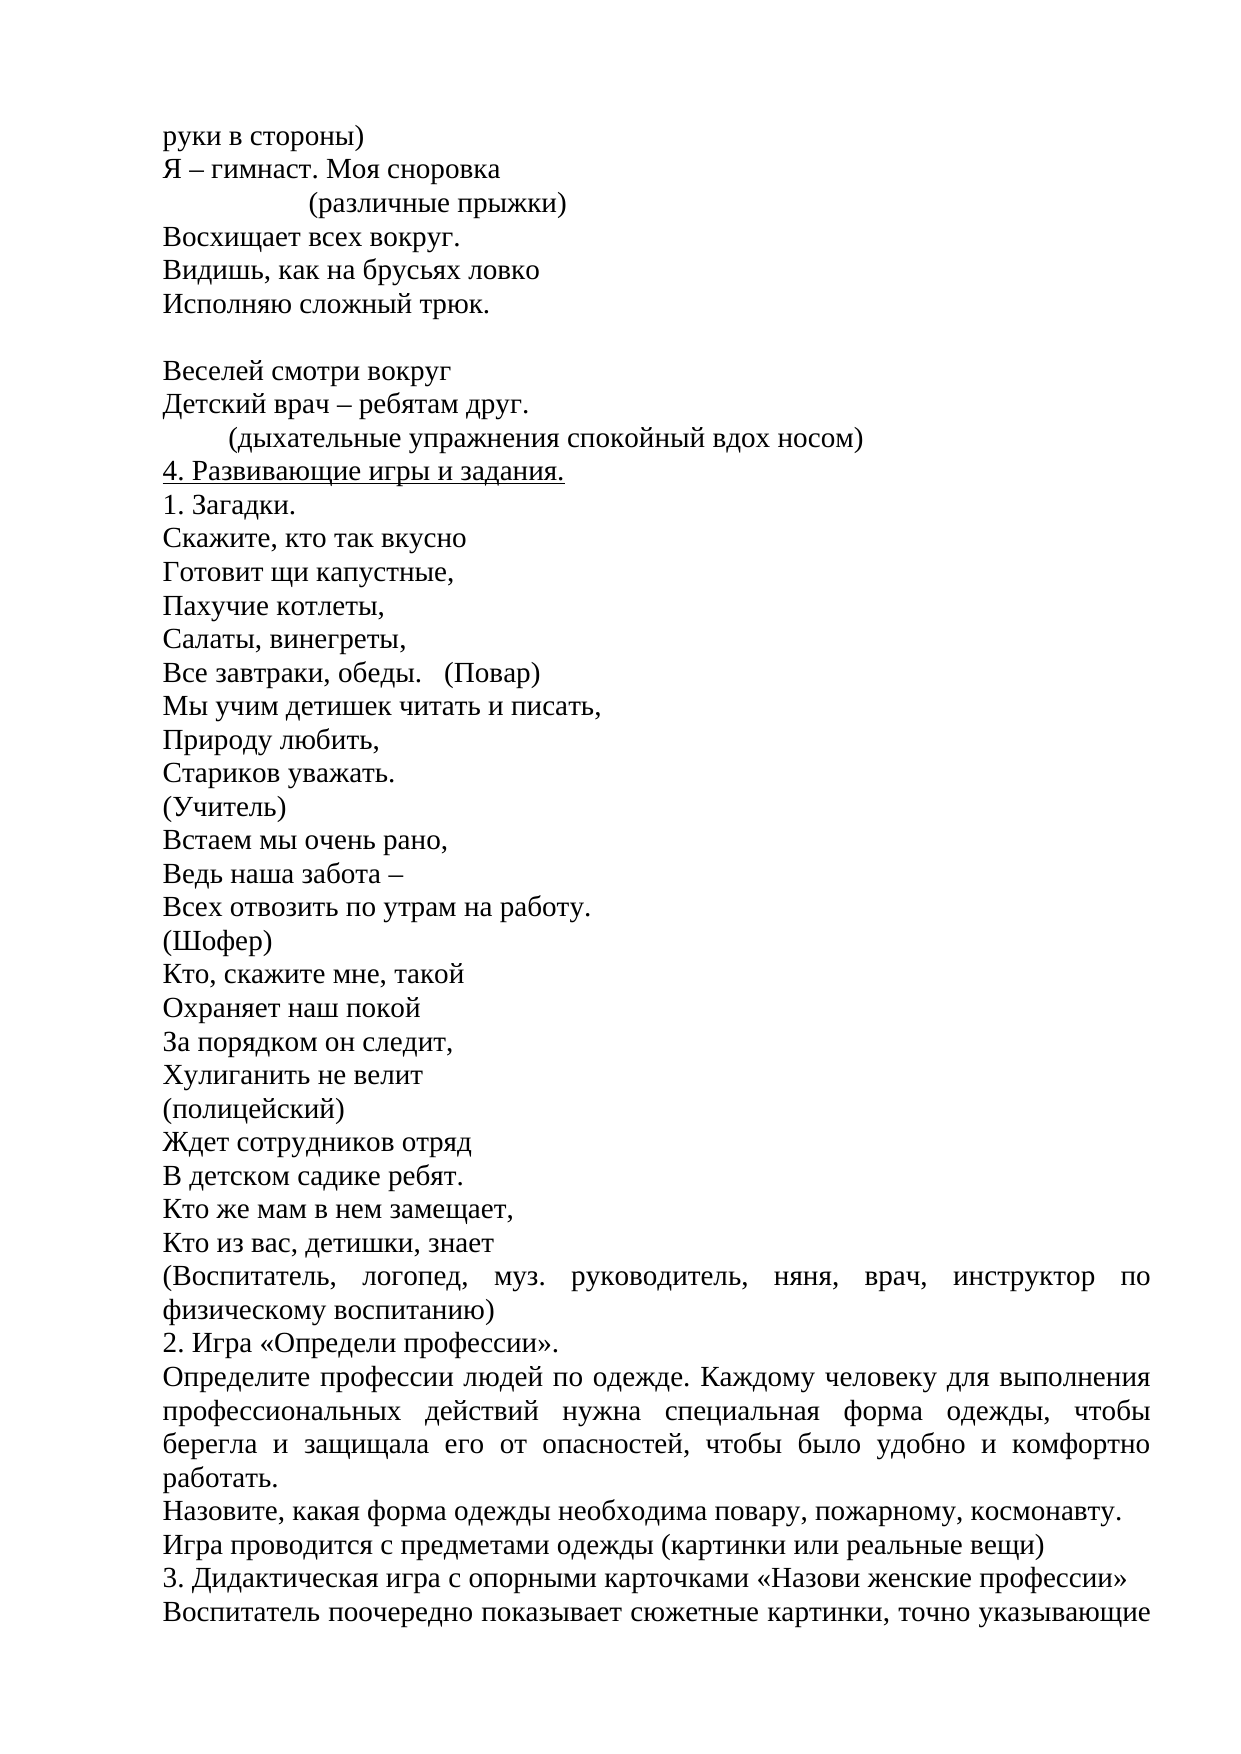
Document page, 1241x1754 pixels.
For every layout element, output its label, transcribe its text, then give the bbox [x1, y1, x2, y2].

text Видишь, как на брусьях ловко [162, 252, 1152, 286]
text (дыхательные упражнения спокойный вдох носом) [162, 420, 1152, 453]
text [162, 118, 1152, 152]
text Скажите, кто так вкусно [162, 521, 1152, 554]
text Исполняю сложный трюк. [162, 286, 1152, 319]
text Пахучие котлеты, [162, 588, 1152, 621]
text (Воспитатель, логопед, муз. руководитель, няня, врач, инструктор по физическому воспитанию) [162, 1258, 1152, 1326]
text (Шофер) [162, 923, 1152, 957]
text Ведь наша забота – [162, 856, 1152, 889]
text Все завтраки, обеды. (Повар) [162, 655, 1152, 688]
text Стариков уважать. [162, 755, 1152, 789]
text Кто из вас, детишки, знает [162, 1225, 1152, 1258]
text Ждет сотрудников отряд [162, 1124, 1152, 1158]
text Веселей смотри вокруг [162, 353, 1152, 386]
text Салаты, винегреты, [162, 621, 1152, 655]
text 2. Игра «Определи профессии». [162, 1326, 1152, 1359]
text Назовите, какая форма одежды необходима повару, пожарному, космонавту. [162, 1493, 1152, 1527]
text Игра проводится с предметами одежды (картинки или реальные вещи) [162, 1527, 1152, 1560]
text 4. Развивающие игры и задания. [162, 453, 1152, 487]
text (Учитель) [162, 789, 1152, 822]
text Готовит щи капустные, [162, 554, 1152, 588]
text Кто, скажите мне, такой [162, 957, 1152, 990]
text Встаем мы очень рано, [162, 822, 1152, 856]
text Охраняет наш покой [162, 990, 1152, 1024]
text (полицейский) [162, 1091, 1152, 1124]
text Детский врач – ребятам друг. [162, 386, 1152, 420]
text Определите профессии людей по одежде. Каждому человеку для выполнения профессиональных действий нужна специальная форма одежды, чтобы берегла и защищала его от опасностей, чтобы было удобно и комфортно работать. [162, 1359, 1152, 1493]
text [162, 1594, 1152, 1627]
text Мы учим детишек читать и писать, [162, 688, 1152, 722]
text 1. Загадки. [162, 487, 1152, 521]
text Хулиганить не велит [162, 1057, 1152, 1091]
text В детском садике ребят. [162, 1158, 1152, 1191]
text Восхищает всех вокруг. [162, 219, 1152, 252]
text 3. Дидактическая игра с опорными карточками «Назови женские профессии» [162, 1560, 1152, 1594]
text (различные прыжки) [162, 185, 1152, 219]
text Я – гимнаст. Моя сноровка [162, 152, 1152, 185]
text Кто же мам в нем замещает, [162, 1191, 1152, 1225]
text Природу любить, [162, 722, 1152, 755]
text Всех отвозить по утрам на работу. [162, 889, 1152, 923]
text За порядком он следит, [162, 1024, 1152, 1057]
